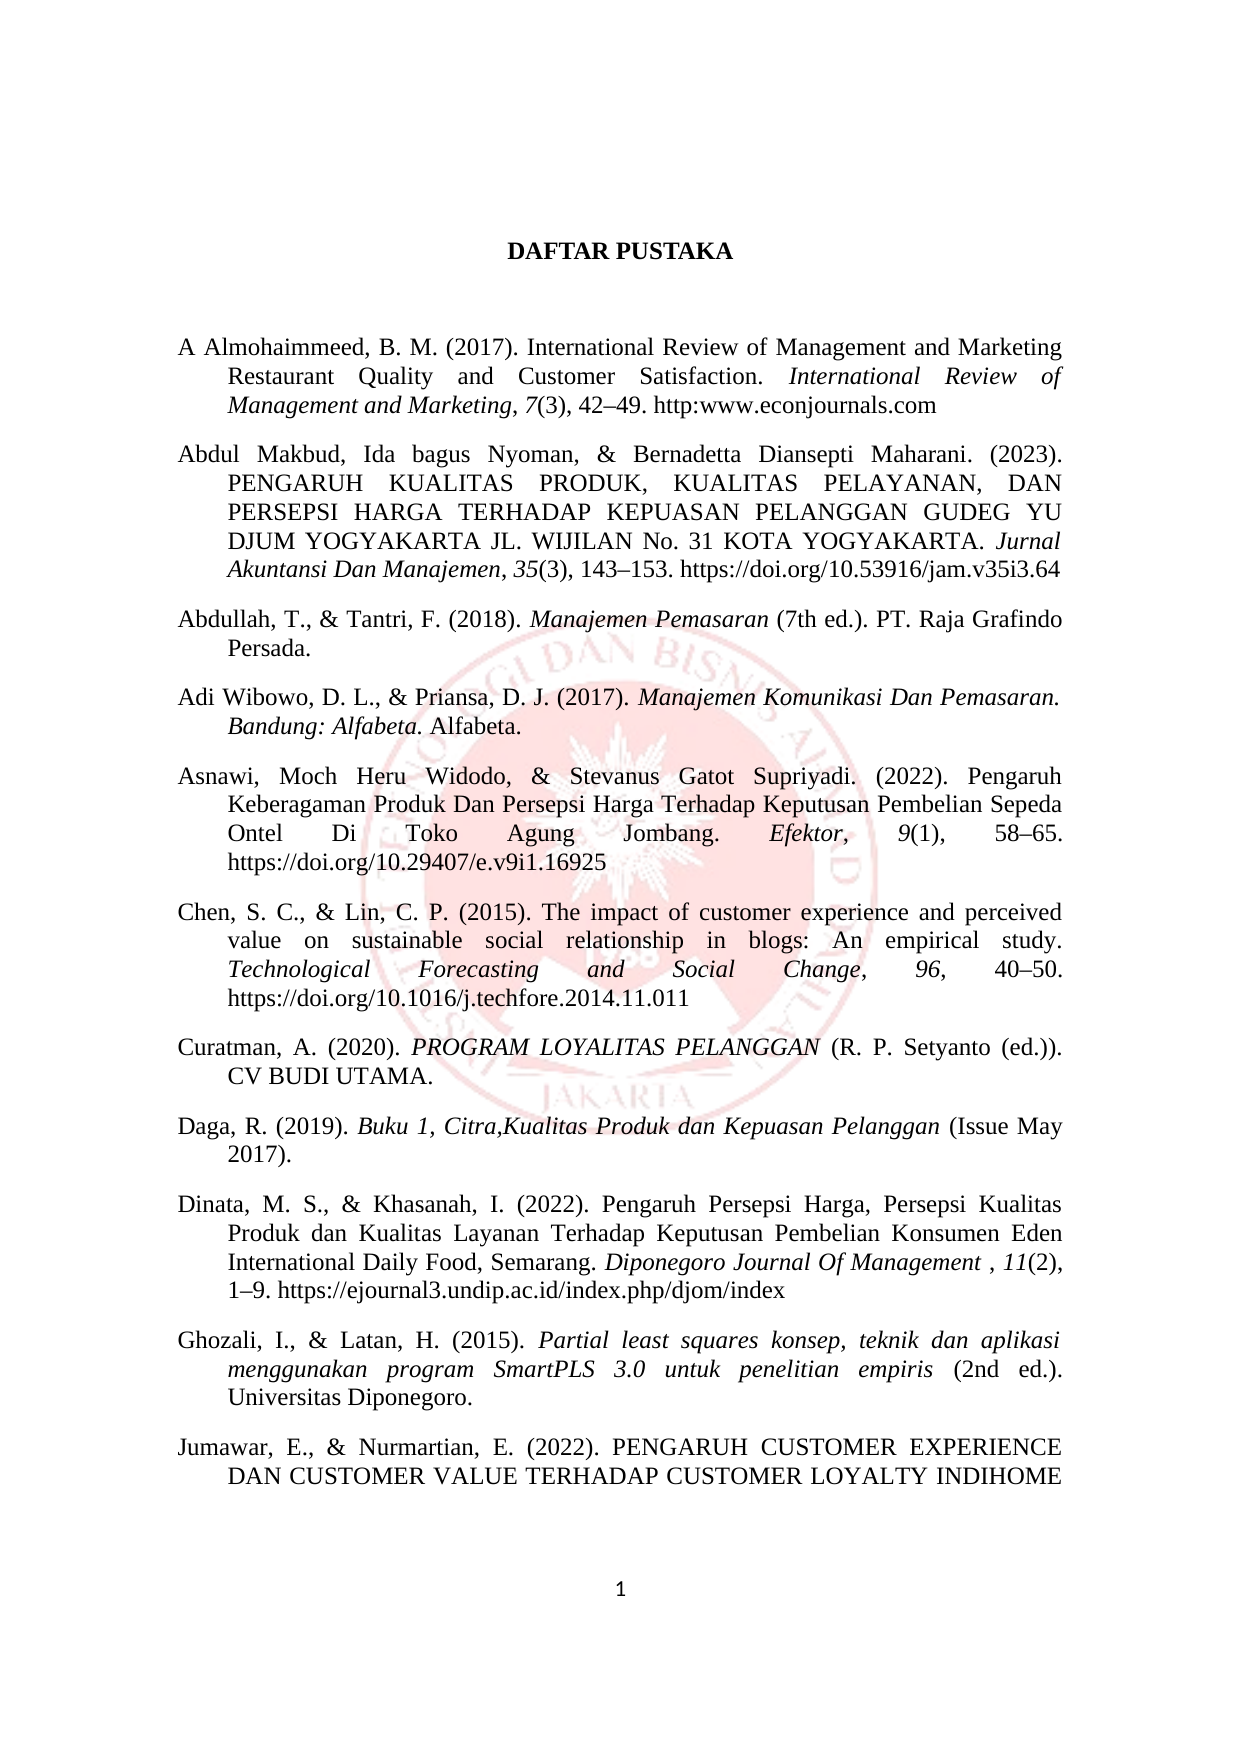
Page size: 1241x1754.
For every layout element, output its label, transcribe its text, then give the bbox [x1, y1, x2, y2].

text Asnawi, Moch Heru Widodo, & Stevanus Gatot Supriyadi. (2022). Pengaruh Keberagaman Produk Dan Persepsi Harga Terhadap Keputusan Pembelian Sepeda Ontel Di Toko Agung Jombang. Efektor, 9(1), 58–65. https://doi.org/10.29407/e.v9i1.16925 [177, 761, 1063, 876]
text Chen, S. C., & Lin, C. P. (2015). The impact of customer experience and perceived value on sustainable social relationship in blogs: An empirical study. Technological Forecasting and Social Change, 96, 40–50. https://doi.org/10.1016/j.techfore.2014.11.011 [177, 897, 1063, 1012]
text Dinata, M. S., & Khasanah, I. (2022). Pengaruh Persepsi Harga, Persepsi Kualitas Produk dan Kualitas Layanan Terhadap Keputusan Pembelian Konsumen Eden International Daily Food, Semarang. Diponegoro Journal Of Management , 11(2), 1–9. https://ejournal3.undip.ac.id/index.php/djom/index [177, 1189, 1063, 1304]
text Adi Wibowo, D. L., & Priansa, D. J. (2017). Manajemen Komunikasi Dan Pemasaran. Bandung: Alfabeta. Alfabeta. [177, 682, 1063, 740]
text Abdul Makbud, Ida bagus Nyoman, & Bernadetta Diansepti Maharani. (2023). PENGARUH KUALITAS PRODUK, KUALITAS PELAYANAN, DAN PERSEPSI HARGA TERHADAP KEPUASAN PELANGGAN GUDEG YU DJUM YOGYAKARTA JL. WIJILAN No. 31 KOTA YOGYAKARTA. Jurnal Akuntansi Dan Manajemen, 35(3), 143–153. https://doi.org/10.53916/jam.v35i3.64 [177, 439, 1063, 583]
text A Almohaimmeed, B. M. (2017). International Review of Management and Marketing Restaurant Quality and Customer Satisfaction. International Review of Management and Marketing, 7(3), 42–49. http:www.econjournals.com [177, 332, 1063, 419]
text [177, 1432, 1063, 1489]
text Abdullah, T., & Tantri, F. (2018). Manajemen Pemasaran (7th ed.). PT. Raja Grafindo Persada. [177, 604, 1063, 662]
text Daga, R. (2019). Buku 1, Citra,Kualitas Produk dan Kepuasan Pelanggan (Issue May 2017). [177, 1111, 1063, 1168]
text Curatman, A. (2020). PROGRAM LOYALITAS PELANGGAN (R. P. Setyanto (ed.)). CV BUDI UTAMA. [177, 1032, 1063, 1090]
text Ghozali, I., & Latan, H. (2015). Partial least squares konsep, teknik dan aplikasi menggunakan program SmartPLS 3.0 untuk penelitian empiris (2nd ed.). Universitas Diponegoro. [177, 1325, 1063, 1411]
subtitle DAFTAR PUSTAKA [177, 236, 1063, 265]
